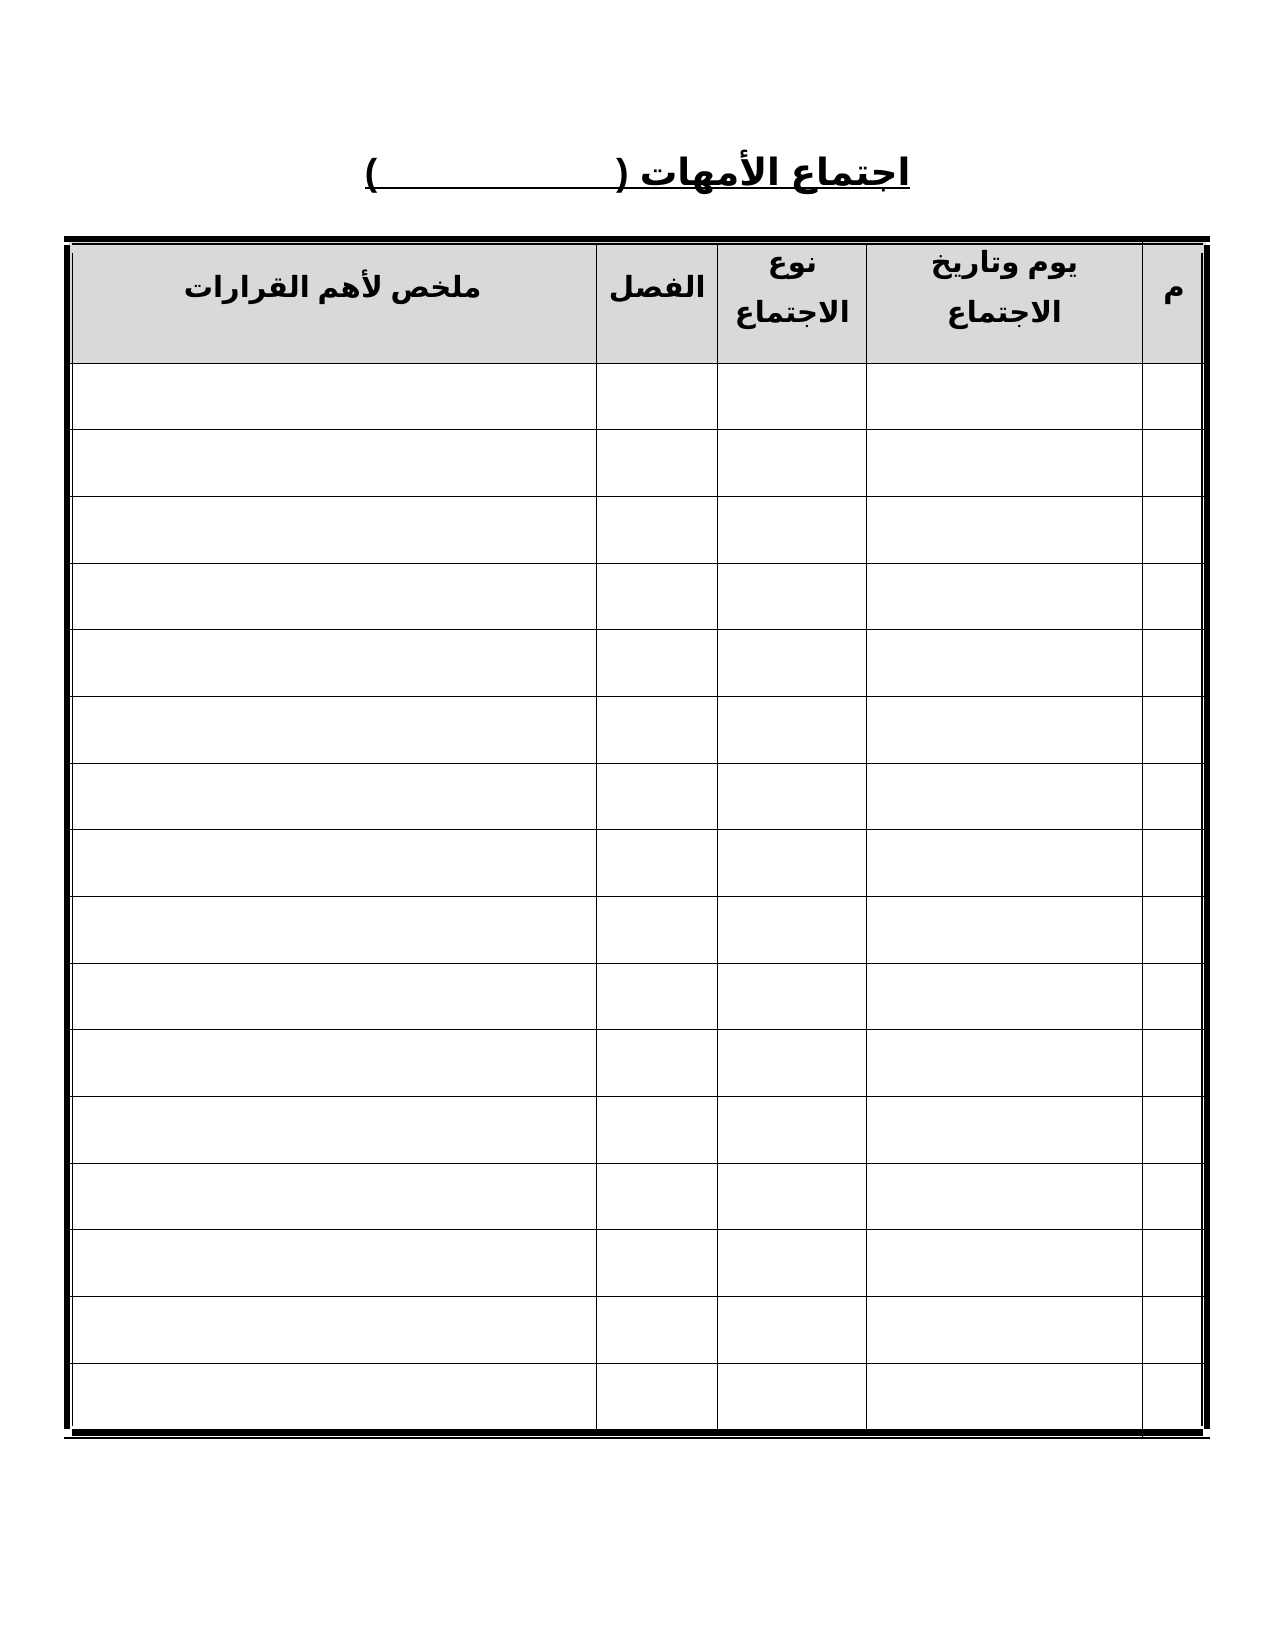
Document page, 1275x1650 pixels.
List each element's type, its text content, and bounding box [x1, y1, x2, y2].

table_cell [1143, 1097, 1201, 1163]
table_cell [597, 364, 717, 429]
table_cell [1143, 630, 1201, 696]
table_cell [718, 1230, 866, 1296]
table_cell [73, 630, 596, 696]
table_cell [1143, 1297, 1201, 1363]
table_cell [718, 564, 866, 629]
table_cell [73, 764, 596, 829]
text اجتماع الأمهات ( ) [187, 150, 1087, 193]
table_cell [718, 830, 866, 896]
table_cell [718, 1097, 866, 1163]
table_cell [73, 830, 596, 896]
table_cell [867, 564, 1142, 629]
table_cell [70, 1364, 596, 1429]
table_cell [718, 1164, 866, 1229]
table_cell [1143, 364, 1201, 429]
table_cell [597, 497, 717, 563]
table_cell [1143, 497, 1201, 563]
table_cell [867, 630, 1142, 696]
table_cell [597, 630, 717, 696]
table_cell [73, 897, 596, 963]
table_cell [718, 630, 866, 696]
table_cell [867, 697, 1142, 763]
table_cell [597, 564, 717, 629]
table_cell [867, 1097, 1142, 1163]
table_cell [718, 497, 866, 563]
table_cell [73, 497, 596, 563]
table_cell [867, 497, 1142, 563]
table_cell [1143, 1364, 1204, 1429]
table_cell [73, 1164, 596, 1229]
table_cell [73, 964, 596, 1029]
table_header الفصل [597, 245, 717, 363]
table_cell [597, 697, 717, 763]
table_cell [1143, 564, 1201, 629]
table_cell [718, 1364, 866, 1429]
table_cell [867, 897, 1142, 963]
table_cell [73, 564, 596, 629]
table_cell [597, 830, 717, 896]
table_cell [597, 897, 717, 963]
table_cell [1143, 764, 1201, 829]
table_cell [597, 1230, 717, 1296]
table_cell [597, 1164, 717, 1229]
table_cell [867, 830, 1142, 896]
table_cell [867, 764, 1142, 829]
table_cell [73, 697, 596, 763]
table_header نوع الاجتماع [718, 245, 866, 363]
table_cell [867, 1297, 1142, 1363]
table_cell [1143, 964, 1201, 1029]
table_header ملخص لأهم القرارات [69, 242, 596, 363]
table_cell [1143, 1030, 1201, 1096]
table_cell [867, 1230, 1142, 1296]
table_header م [1143, 242, 1206, 363]
table_cell [597, 1097, 717, 1163]
table_cell [597, 1297, 717, 1363]
table_cell [73, 1230, 596, 1296]
table_cell [73, 430, 596, 496]
table_cell [73, 1297, 596, 1363]
table_cell [718, 964, 866, 1029]
table_cell [73, 1030, 596, 1096]
table_cell [718, 697, 866, 763]
table_cell [718, 1297, 866, 1363]
table_cell [867, 1364, 1142, 1429]
table_cell [597, 430, 717, 496]
table_cell [597, 1030, 717, 1096]
table_header يوم وتاريخ الاجتماع [867, 245, 1142, 363]
table_cell [718, 364, 866, 429]
table_cell [718, 1030, 866, 1096]
table_cell [867, 1164, 1142, 1229]
table_cell [597, 764, 717, 829]
table_cell [1143, 697, 1201, 763]
table_cell [867, 430, 1142, 496]
table_cell [1143, 897, 1201, 963]
table_cell [597, 964, 717, 1029]
table_cell [867, 964, 1142, 1029]
table_cell [1143, 1164, 1201, 1229]
table_cell [1143, 1230, 1201, 1296]
table_cell [718, 897, 866, 963]
table_cell [597, 1364, 717, 1429]
table_cell [867, 1030, 1142, 1096]
table_cell [1143, 430, 1201, 496]
table_cell [867, 364, 1142, 429]
table_cell [718, 764, 866, 829]
table_cell [718, 430, 866, 496]
table_cell [73, 1097, 596, 1163]
table_cell [1143, 830, 1201, 896]
table_cell [73, 364, 596, 429]
